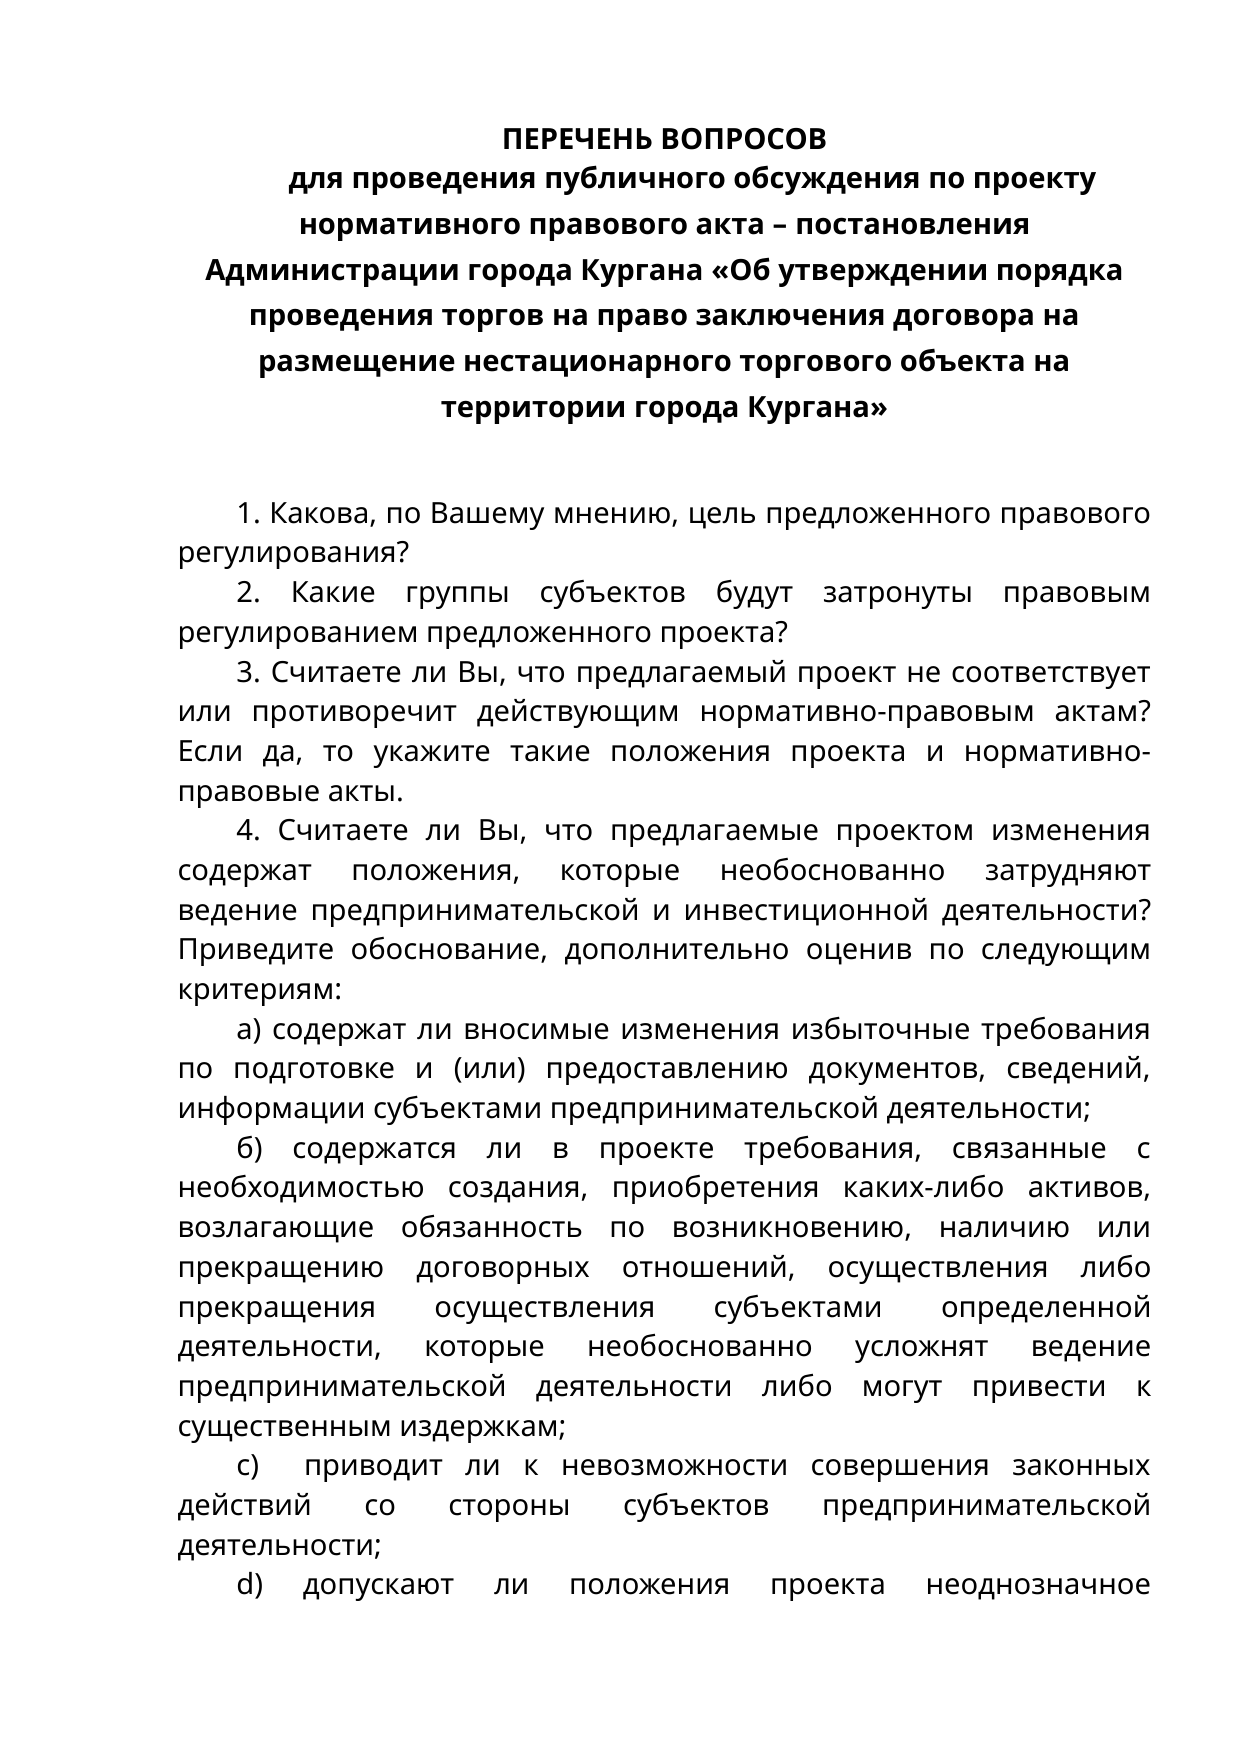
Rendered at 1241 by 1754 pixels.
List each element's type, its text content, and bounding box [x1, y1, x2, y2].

text б) содержатся ли в проекте требования, связанные с необходимостью создания, приобретения каких-либо активов, возлагающие обязанность по возникновению, наличию или прекращению договорных отношений, осуществления либо прекращения осуществления субъектами определенной деятельности, которые необоснованно усложнят ведение предпринимательской деятельности либо могут привести к существенным издержкам; [177, 1127, 1152, 1444]
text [177, 1564, 1152, 1603]
text 2. Какие группы субъектов будут затронуты правовым регулированием предложенного проекта? [177, 571, 1152, 651]
text 3. Считаете ли Вы, что предлагаемый проект не соответствует или противоречит действующим нормативно-правовым актам? Если да, то укажите такие положения проекта и нормативно-правовые акты. [177, 651, 1152, 809]
text 1. Какова, по Вашему мнению, цель предложенного правового регулирования? [177, 492, 1152, 571]
text для проведения публичного обсуждения по проекту нормативного правового акта – постановления Администрации города Кургана «Об утверждении порядка проведения торгов на право заключения договора на размещение нестационарного торгового объекта на территории города Кургана» [177, 158, 1152, 426]
text c) приводит ли к невозможности совершения законных действий со стороны субъектов предпринимательской деятельности; [177, 1444, 1152, 1564]
text a) содержат ли вносимые изменения избыточные требования по подготовке и (или) предоставлению документов, сведений, информации субъектами предпринимательской деятельности; [177, 1008, 1152, 1127]
text ПЕРЕЧЕНЬ ВОПРОСОВ [177, 118, 1152, 158]
text 4. Считаете ли Вы, что предлагаемые проектом изменения содержат положения, которые необоснованно затрудняют ведение предпринимательской и инвестиционной деятельности? Приведите обоснование, дополнительно оценив по следующим критериям: [177, 809, 1152, 1008]
